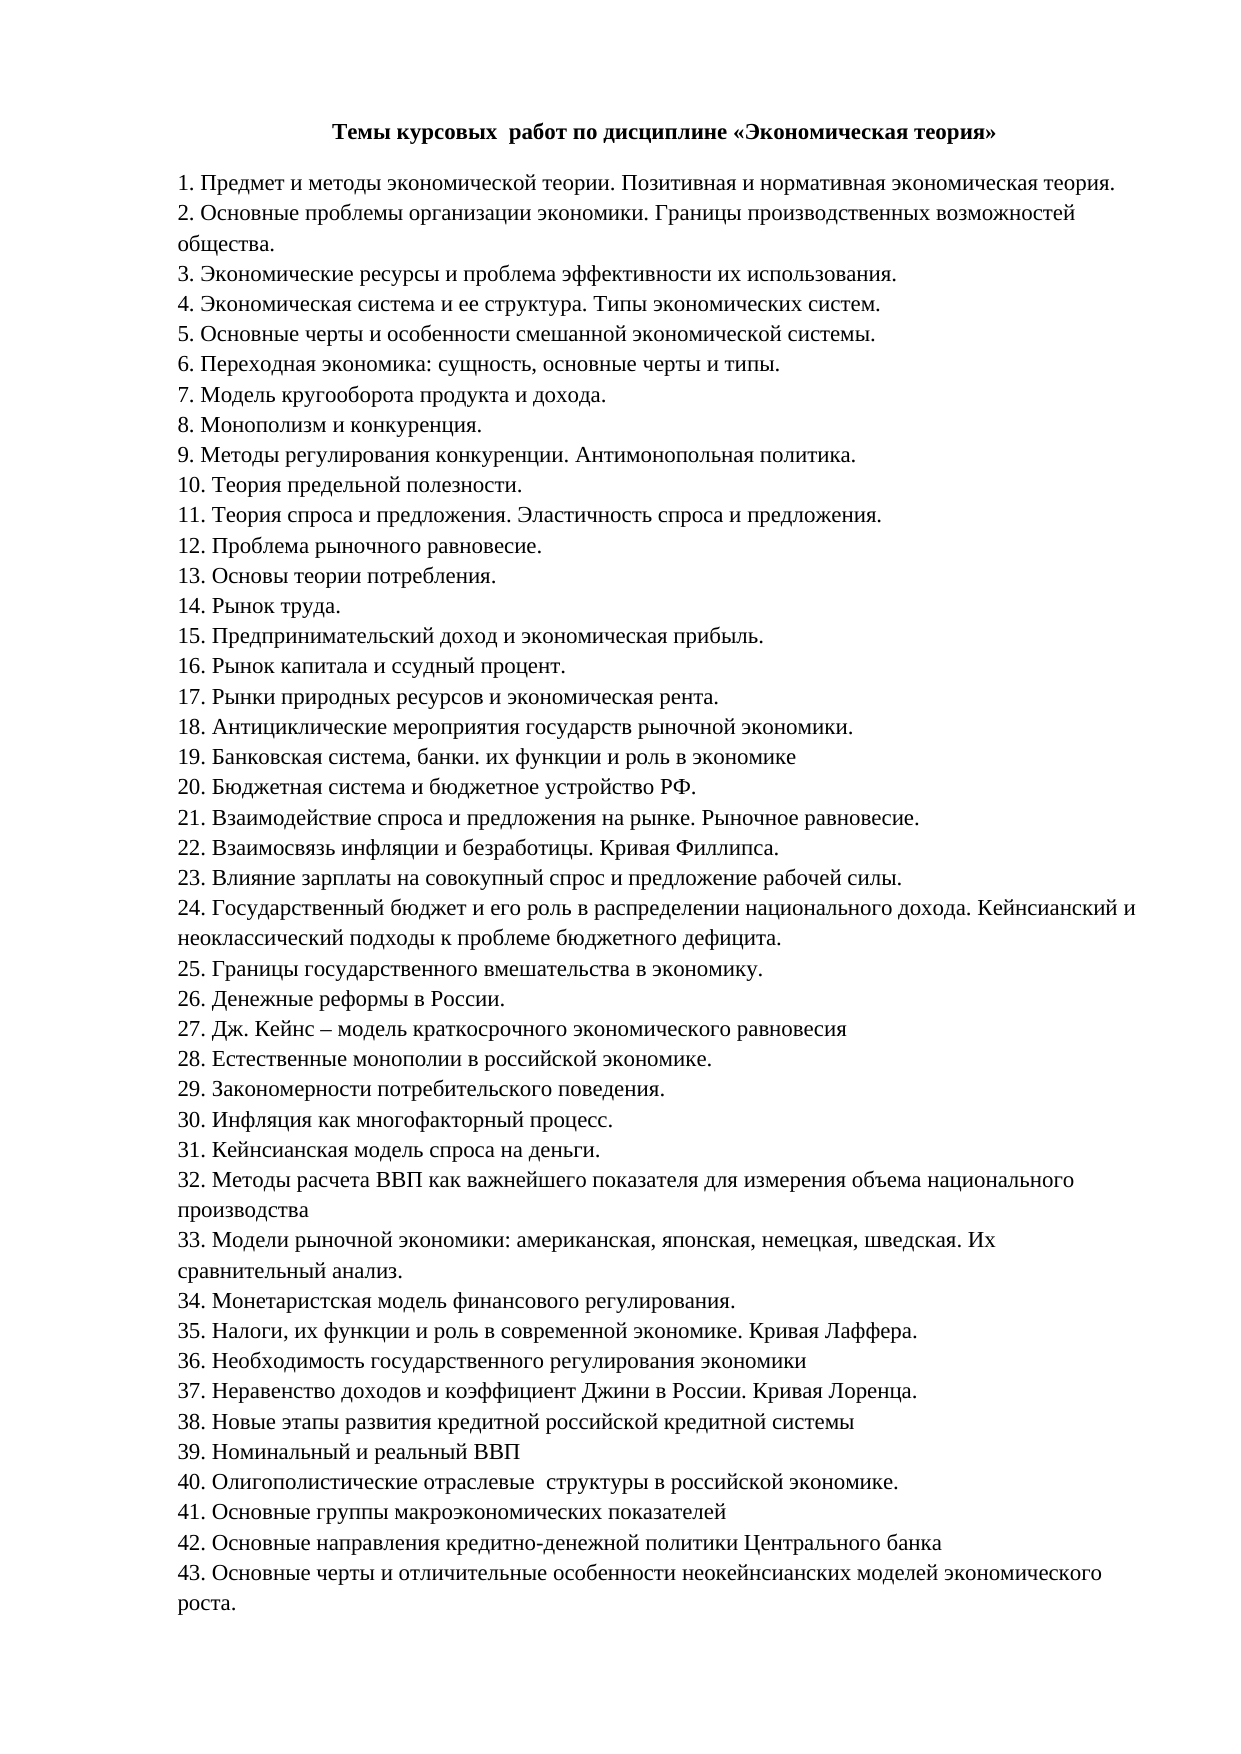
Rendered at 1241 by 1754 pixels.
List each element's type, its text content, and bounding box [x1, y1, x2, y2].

text Темы курсовых работ по дисциплине «Экономическая теория» [177, 118, 1152, 144]
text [177, 169, 1152, 1615]
